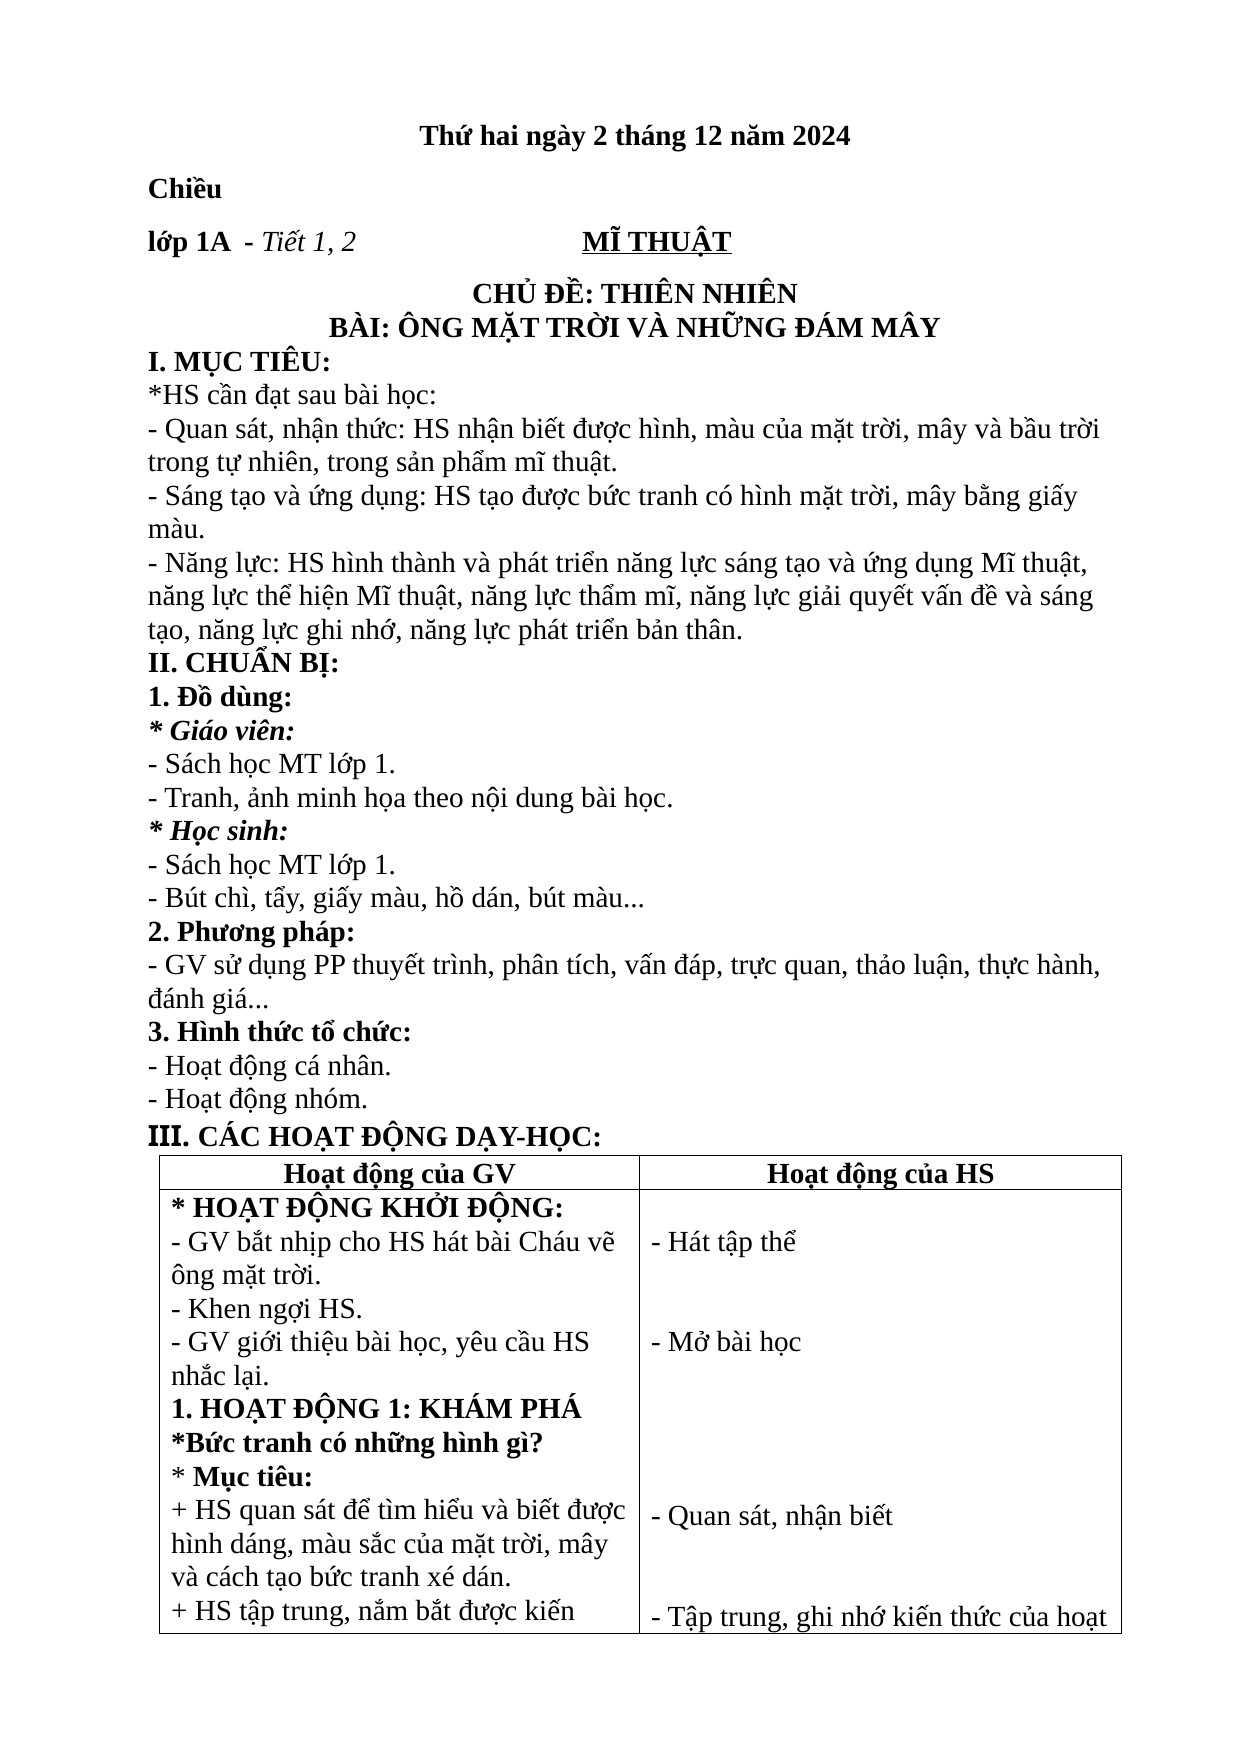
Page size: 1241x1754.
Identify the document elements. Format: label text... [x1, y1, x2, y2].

text Chiều [148, 171, 1122, 204]
text *HS cần đạt sau bài học: [148, 377, 1122, 411]
text - Sách học MT lớp 1. [148, 847, 1122, 880]
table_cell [640, 1190, 1121, 1633]
text - Sách học MT lớp 1. [148, 746, 1122, 780]
text Thứ hai ngày 2 tháng 12 năm 2024 [148, 118, 1122, 152]
text - Sáng tạo và ứng dụng: HS tạo được bức tranh có hình mặt trời, mây bằng giấy màu. [148, 478, 1122, 545]
text - Năng lực: HS hình thành và phát triển năng lực sáng tạo và ứng dụng Mĩ thuật, năng lực thể hiện Mĩ thuật, năng lực thẩm mĩ, năng lực giải quyết vấn đề và sáng tạo, năng lực ghi nhớ, năng lực phát triển bản thân. [148, 545, 1122, 646]
text * Giáo viên: [148, 713, 1122, 746]
text * Học sinh: [148, 813, 1122, 847]
text 1. Đồ dùng: [148, 679, 1122, 713]
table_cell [160, 1190, 639, 1633]
text 2. Phương pháp: [148, 914, 1122, 947]
text BÀI: ÔNG MẶT TRỜI VÀ NHỮNG ĐÁM MÂY [148, 310, 1122, 344]
text - Quan sát, nhận thức: HS nhận biết được hình, màu của mặt trời, mây và bầu trời trong tự nhiên, trong sản phẩm mĩ thuật. [148, 411, 1122, 478]
table_header Hoạt động của HS [640, 1156, 1121, 1189]
table_header Hoạt động của GV [160, 1156, 639, 1189]
text lớp 1A - Tiết 1, 2 MĨ THUẬT [148, 224, 1122, 257]
text 3. Hình thức tổ chức: [148, 1014, 1122, 1048]
text CHỦ ĐỀ: THIÊN NHIÊN [148, 277, 1122, 310]
text - Bút chì, tẩy, giấy màu, hồ dán, bút màu... [148, 880, 1122, 914]
text - GV sử dụng PP thuyết trình, phân tích, vấn đáp, trực quan, thảo luận, thực hành, đánh giá... [148, 947, 1122, 1014]
text III. CÁC HOẠT ĐỘNG DẠY-HỌC: [148, 1115, 1122, 1155]
text II. CHUẨN BỊ: [148, 646, 1122, 679]
text - Tranh, ảnh minh họa theo nội dung bài học. [148, 780, 1122, 813]
text I. MỤC TIÊU: [148, 344, 1122, 377]
text - Hoạt động cá nhân. [148, 1048, 1122, 1082]
text - Hoạt động nhóm. [148, 1082, 1122, 1115]
